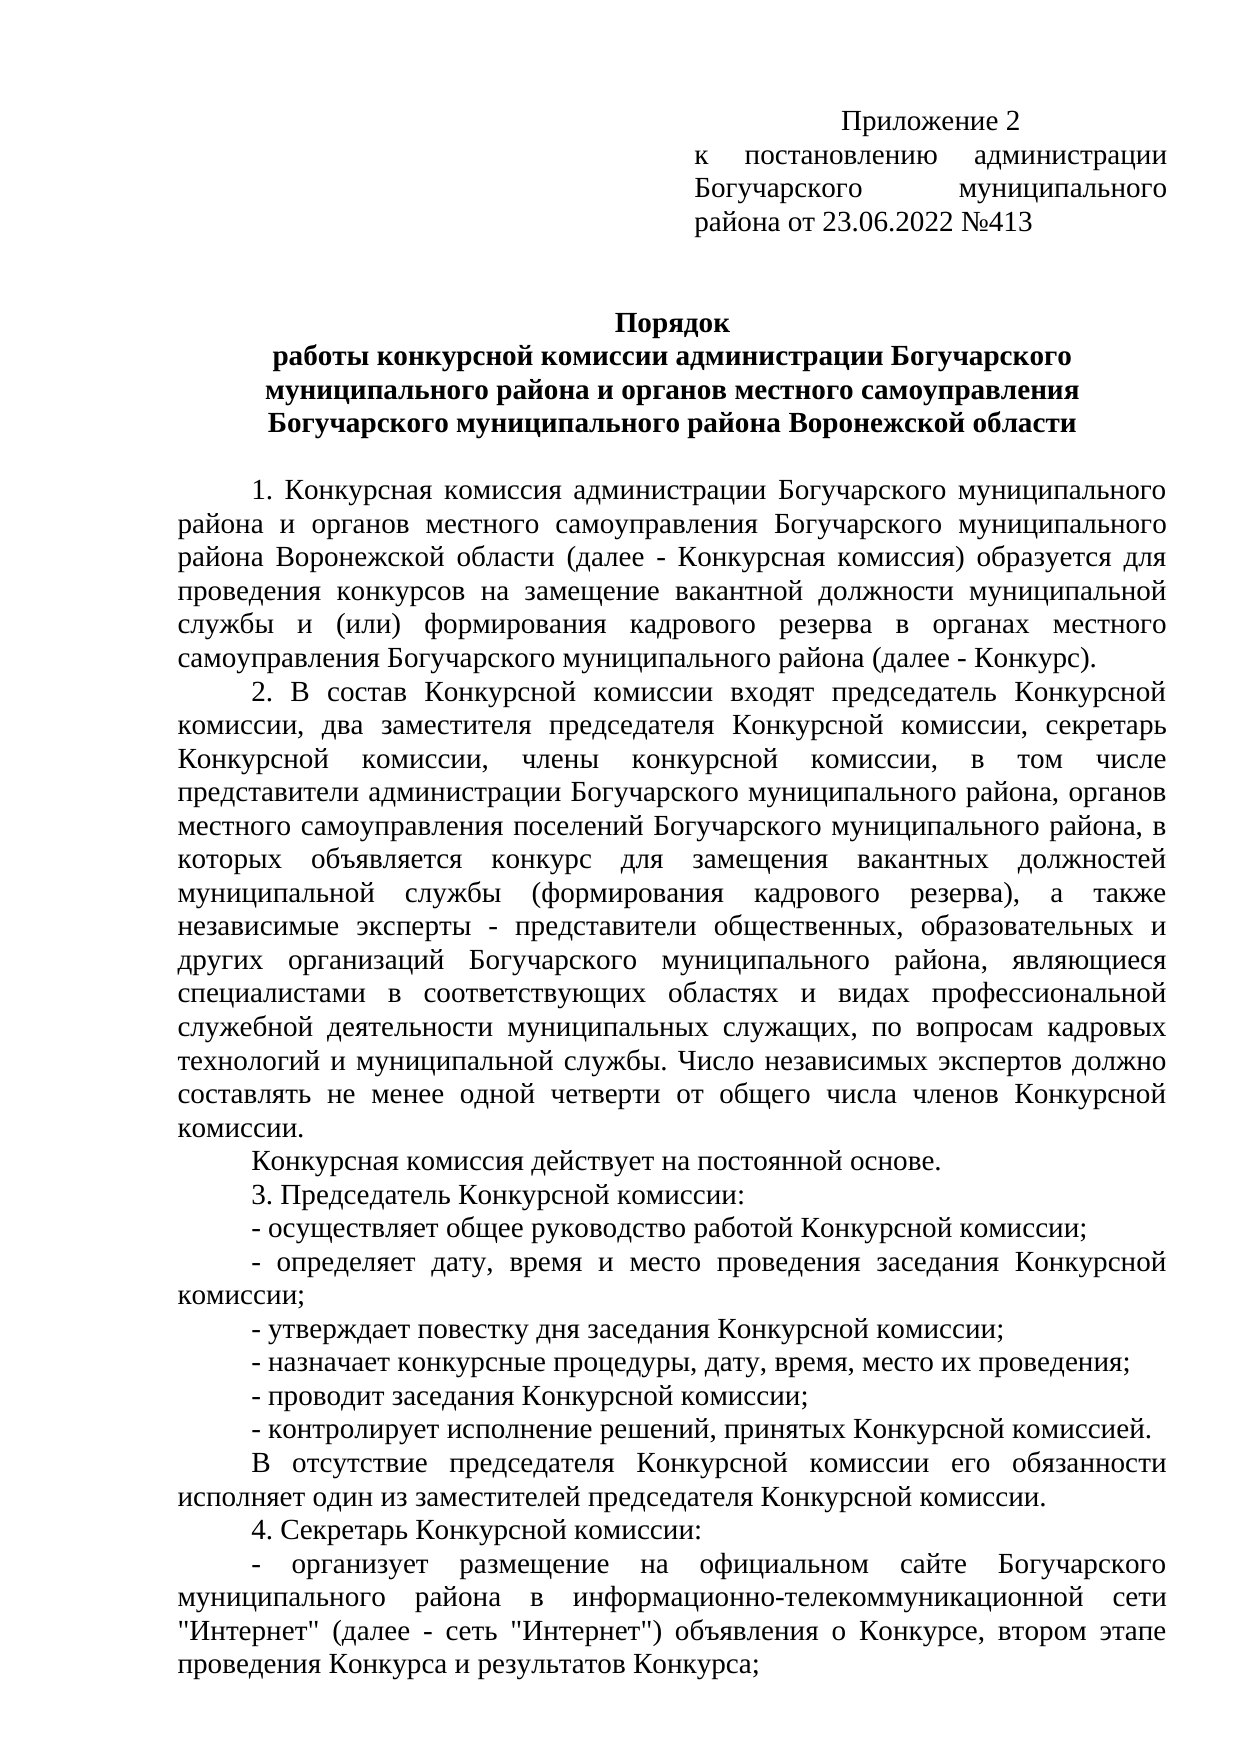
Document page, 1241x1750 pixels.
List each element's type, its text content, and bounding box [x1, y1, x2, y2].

text - назначает конкурсные процедуры, дату, время, место их проведения; [177, 1344, 1167, 1378]
text Конкурсная комиссия действует на постоянной основе. [177, 1143, 1167, 1177]
text - организует размещение на официальном сайте Богучарского муниципального района в информационно-телекоммуникационной сети "Интернет" (далее - сеть "Интернет") объявления о Конкурсе, втором этапе проведения Конкурса и результатов Конкурса; [177, 1546, 1167, 1680]
text 3. Председатель Конкурсной комиссии: [177, 1177, 1167, 1210]
text Порядок [177, 305, 1167, 338]
text В отсутствие председателя Конкурсной комиссии его обязанности исполняет один из заместителей председателя Конкурсной комиссии. [177, 1445, 1167, 1512]
text 4. Секретарь Конкурсной комиссии: [177, 1512, 1167, 1546]
text Приложение 2 [694, 103, 1167, 137]
text - контролирует исполнение решений, принятых Конкурсной комиссией. [177, 1412, 1167, 1445]
text - утверждает повестку дня заседания Конкурсной комиссии; [177, 1311, 1167, 1344]
text 2. В состав Конкурсной комиссии входят председатель Конкурсной комиссии, два заместителя председателя Конкурсной комиссии, секретарь Конкурсной комиссии, члены конкурсной комиссии, в том числе представители администрации Богучарского муниципального района, органов местного самоуправления поселений Богучарского муниципального района, в которых объявляется конкурс для замещения вакантных должностей муниципальной службы (формирования кадрового резерва), а также независимые эксперты - представители общественных, образовательных и других организаций Богучарского муниципального района, являющиеся специалистами в соответствующих областях и видах профессиональной служебной деятельности муниципальных служащих, по вопросам кадровых технологий и муниципальной службы. Число независимых экспертов должно составлять не менее одной четверти от общего числа членов Конкурсной комиссии. [177, 674, 1167, 1143]
text 1. Конкурсная комиссия администрации Богучарского муниципального района и органов местного самоуправления Богучарского муниципального района Воронежской области (далее - Конкурсная комиссия) образуется для проведения конкурсов на замещение вакантной должности муниципальной службы и (или) формирования кадрового резерва в органах местного самоуправления Богучарского муниципального района (далее - Конкурс). [177, 472, 1167, 674]
text - проводит заседания Конкурсной комиссии; [177, 1378, 1167, 1412]
text к постановлению администрации Богучарского муниципального района от 23.06.2022 №413 [694, 137, 1167, 238]
text - осуществляет общее руководство работой Конкурсной комиссии; [177, 1210, 1167, 1244]
text - определяет дату, время и место проведения заседания Конкурсной комиссии; [177, 1244, 1167, 1311]
text работы конкурсной комиссии администрации Богучарского муниципального района и органов местного самоуправления Богучарского муниципального района Воронежской области [177, 338, 1167, 439]
